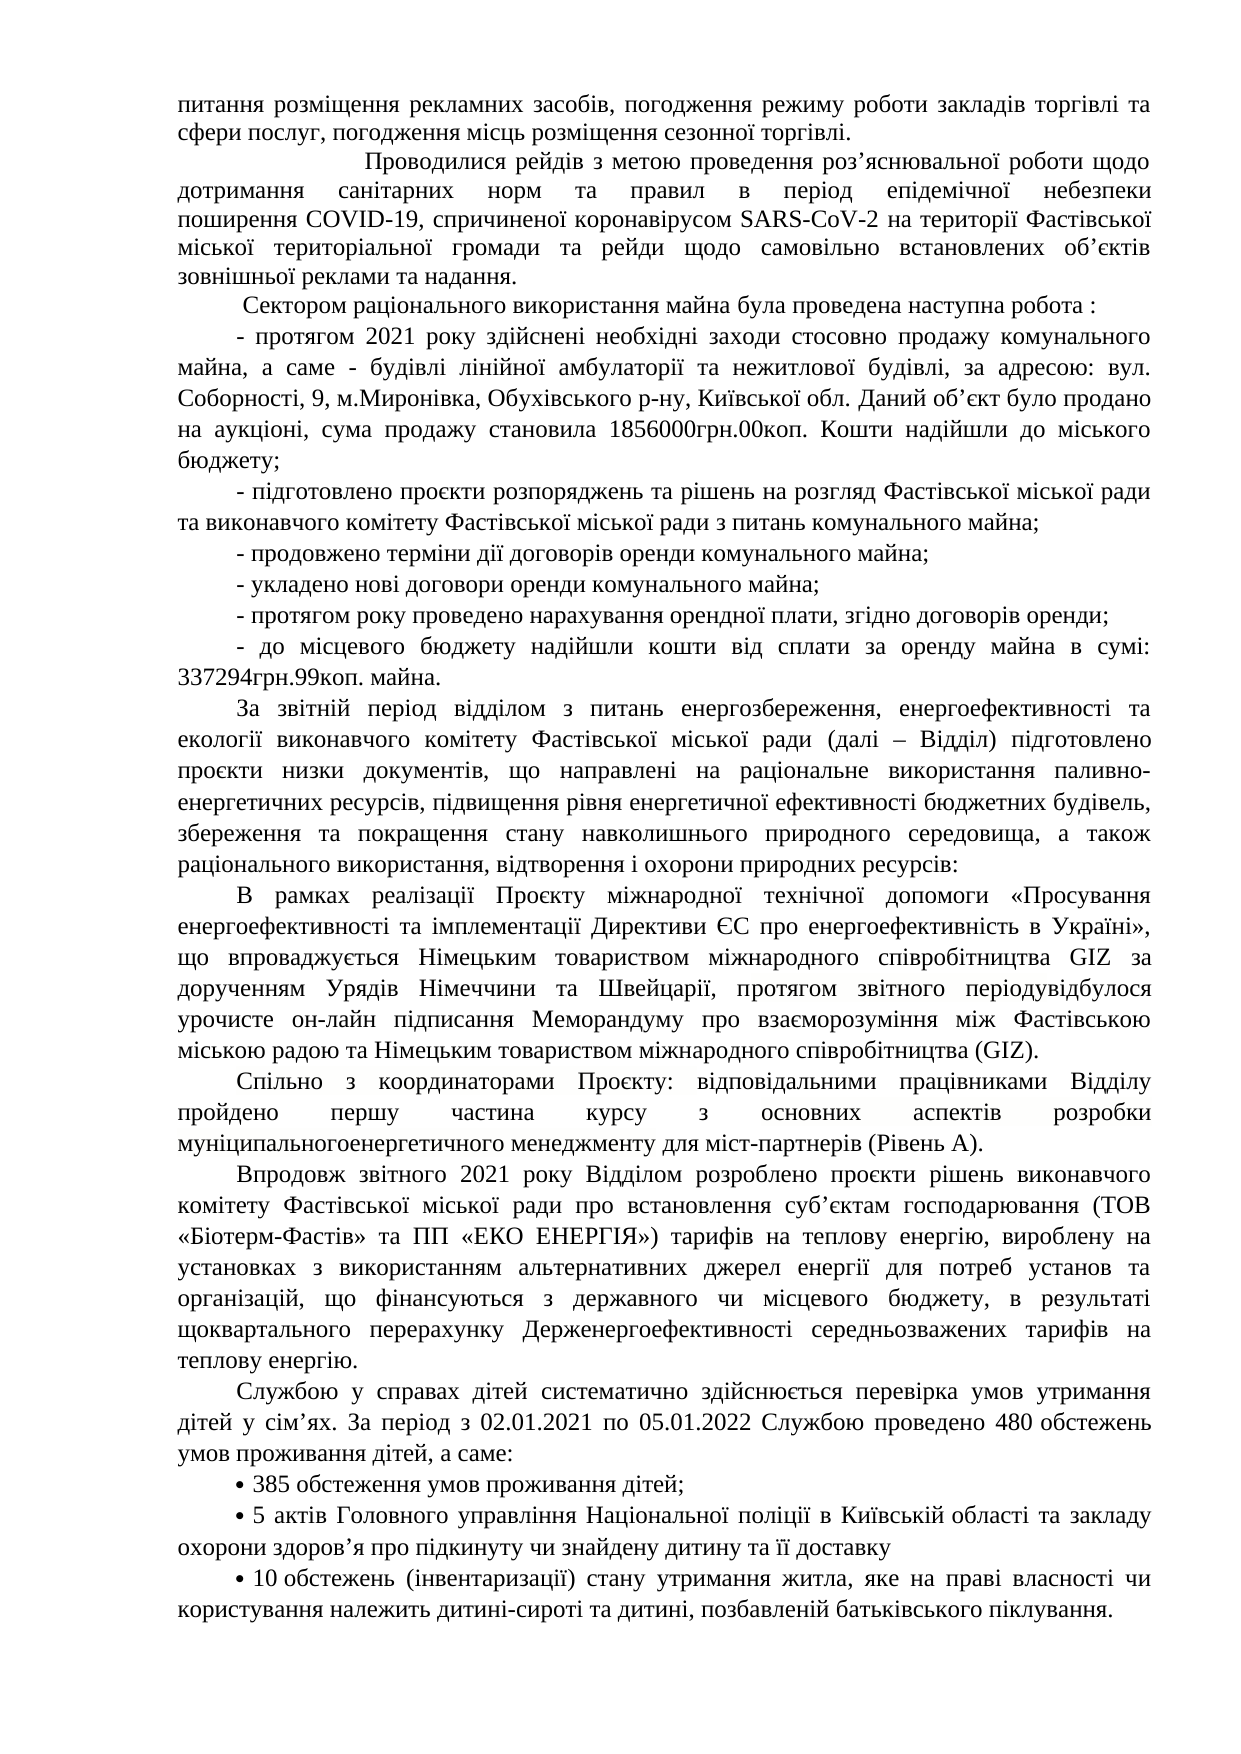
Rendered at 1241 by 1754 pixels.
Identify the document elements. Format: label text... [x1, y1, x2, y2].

text - підготовлено проєкти розпоряджень та рішень на розгляд Фастівської міської ради та виконавчого комітету Фастівської міської ради з питань комунального майна; [177, 476, 1152, 536]
text - до місцевого бюджету надійшли кошти від сплати за оренду майна в сумі: 337294грн.99коп. майна. [177, 631, 1152, 691]
text Проводилися рейдів з метою проведення роз’яснювальної роботи щодо дотримання санітарних норм та правил в період епідемічної небезпеки поширення COVID-19, спричиненої коронавірусом SARS-CoV-2 на території Фастівської міської територіальної громади та рейди щодо самовільно встановлених об’єктів зовнішньої реклами та надання. [177, 146, 1152, 290]
text Впродовж звітного 2021 року Відділом розроблено проєкти рішень виконавчого комітету Фастівської міської ради про встановлення суб’єктам господарювання (ТОВ «Біотерм-Фастів» та ПП «ЕКО ЕНЕРГІЯ») тарифів на теплову енергію, вироблену на установках з використанням альтернативних джерел енергії для потреб установ та організацій, що фінансуються з державного чи місцевого бюджету, в результаті щоквартального перерахунку Держенергоефективності середньозважених тарифів на теплову енергію. [177, 1159, 1152, 1374]
list 385 обстеження умов проживання дітей; [177, 1469, 1152, 1498]
text - укладено нові договори оренди комунального майна; [177, 569, 1152, 598]
text В рамках реалізації Проєкту міжнародної технічної допомоги «Просування енергоефективності та імплементації Директиви ЄС про енергоефективність в Україні», що впроваджується Німецьким товариством міжнародного співробітництва GIZ за дорученням Урядів Німеччини та Швейцарії, протягом звітного періодувідбулося урочисте он-лайн підписання Меморандуму про взаєморозуміння між Фастівською міською радою та Німецьким товариством міжнародного співробітництва (GIZ). [177, 880, 1152, 1064]
text Сектором раціонального використання майна була проведена наступна робота : [177, 290, 1152, 319]
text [177, 89, 1152, 146]
text - продовжено терміни дії договорів оренди комунального майна; [177, 538, 1152, 567]
text За звітній період відділом з питань енергозбереження, енергоефективності та екології виконавчого комітету Фастівської міської ради (далі – Відділ) підготовлено проєкти низки документів, що направлені на раціональне використання паливно-енергетичних ресурсів, підвищення рівня енергетичної ефективності бюджетних будівель, збереження та покращення стану навколишнього природного середовища, а також раціонального використання, відтворення і охорони природних ресурсів: [177, 693, 1152, 877]
text Службою у справах дітей систематично здійснюється перевірка умов утримання дітей у сім’ях. За період з 02.01.2021 по 05.01.2022 Службою проведено 480 обстежень умов проживання дітей, а саме: [177, 1376, 1152, 1467]
list 5 актів Головного управління Національної поліції в Київській області та закладу охорони здоров’я про підкинуту чи знайдену дитину та її доставку [177, 1501, 1152, 1560]
text - протягом 2021 року здійснені необхідні заходи стосовно продажу комунального майна, а саме - будівлі лінійної амбулаторії та нежитлової будівлі, за адресою: вул. Соборності, 9, м.Миронівка, Обухівського р-ну, Київської обл. Даний об’єкт було продано на аукціоні, сума продажу становила 1856000грн.00коп. Кошти надійшли до міського бюджету; [177, 443, 1152, 474]
text Спільно з координаторами Проєкту: відповідальними працівниками Відділу пройдено першу частина курсу з основних аспектів розробки муніципальногоенергетичного менеджменту для міст-партнерів (Рівень А). [177, 1066, 1152, 1157]
text - протягом 2021 року здійснені необхідні заходи стосовно продажу комунального майна, а саме - будівлі лінійної амбулаторії та нежитлової будівлі, за адресою: вул. Соборності, 9, м.Миронівка, Обухівського р-ну, Київської обл. Даний об’єкт було продано на аукціоні, сума продажу становила 1856000грн.00коп. Кошти надійшли до міського бюджету; [177, 321, 1152, 414]
text - протягом року проведено нарахування орендної плати, згідно договорів оренди; [177, 600, 1152, 629]
list 10 обстежень (інвентаризації) стану утримання житла, яке на праві власності чи користування належить дитині-сироті та дитині, позбавленій батьківського піклування. [177, 1563, 1152, 1622]
